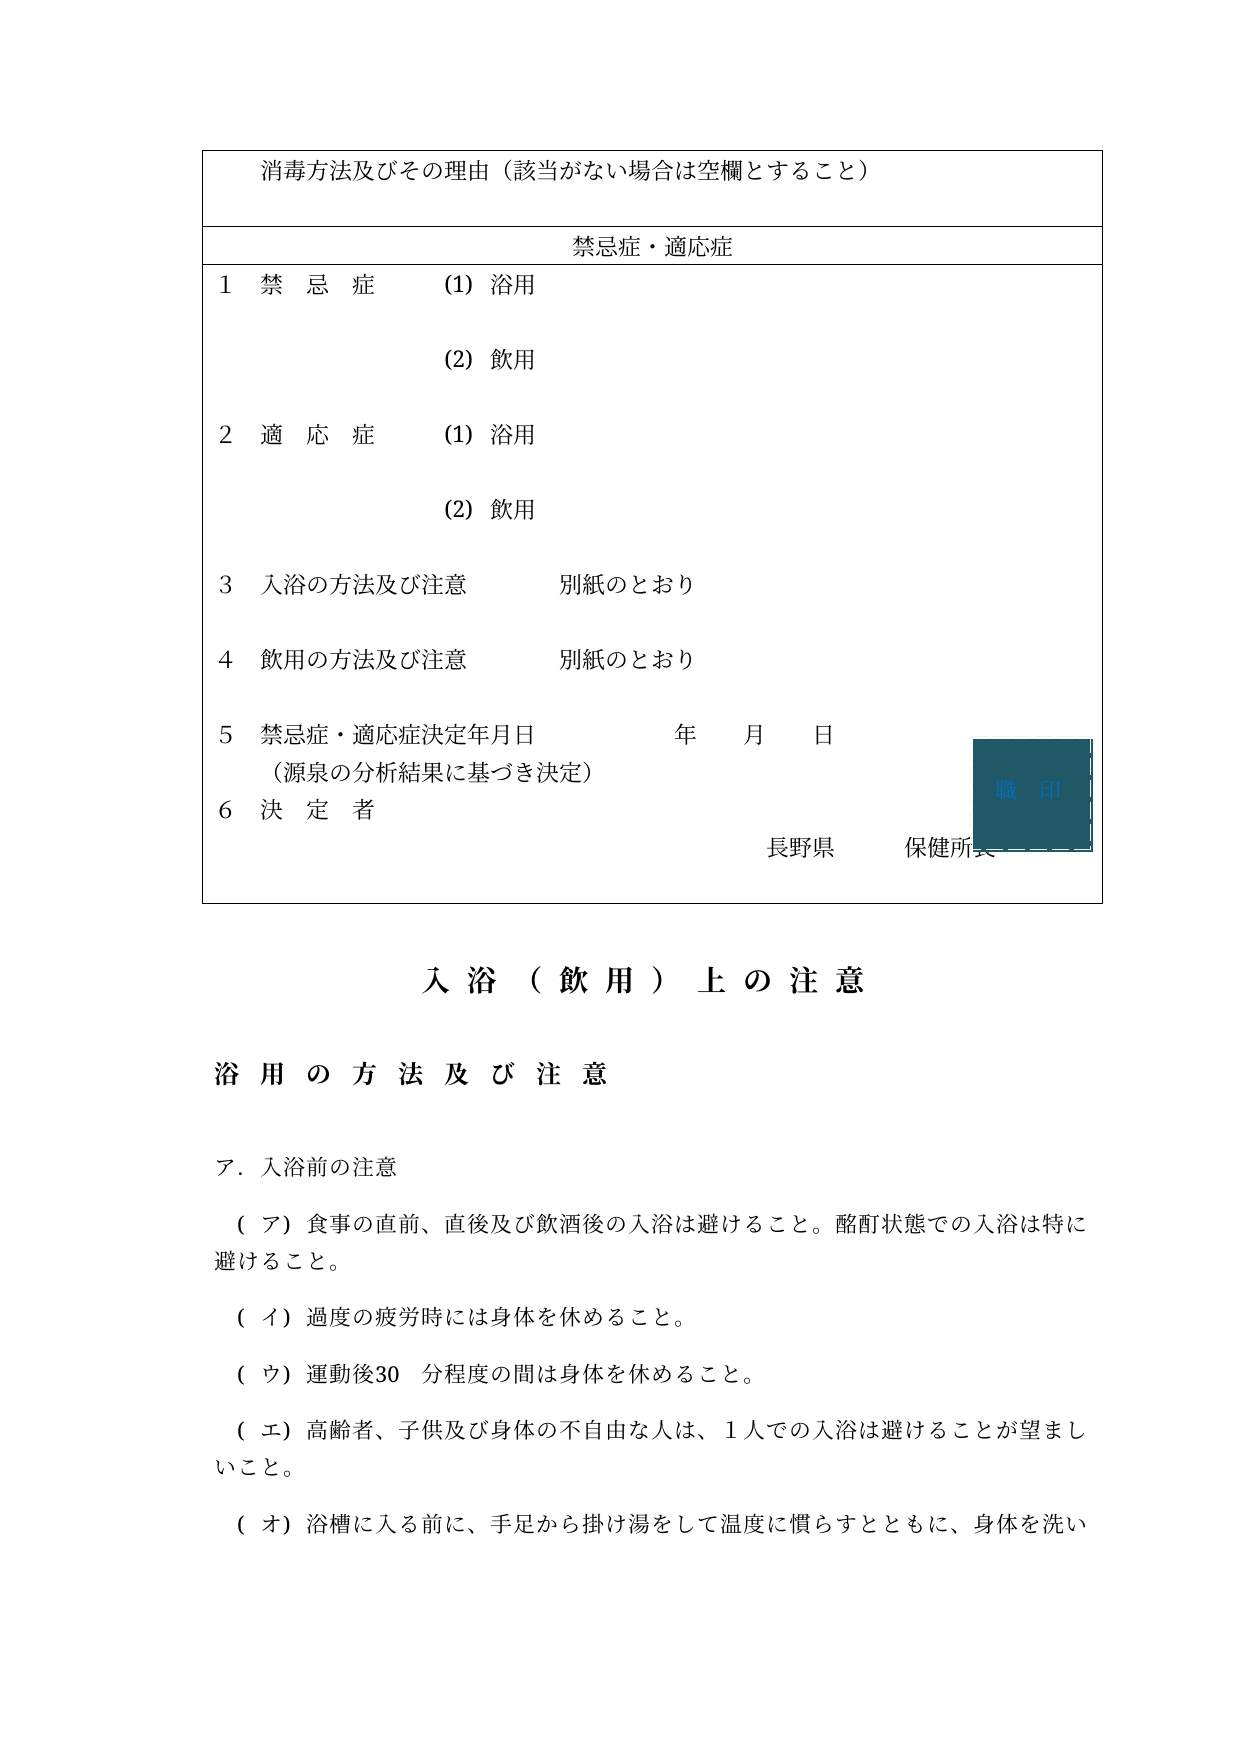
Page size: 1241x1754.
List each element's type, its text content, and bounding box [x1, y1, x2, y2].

table_cell １ 禁 忌 症 (1)浴用 (2)飲用 ２ 適 応 症 (1)浴用 (2)飲用 ３ 入浴の方法及び注意 別紙のとおり ４ 飲用の方法及び注意 別紙のとおり ５ 禁忌症・適応症決定年月日 年 月 日 （源泉の分析結果に基づき決定） ６ 決 定 者 長野県 保健所長 [203, 265, 1102, 903]
text 入浴（飲用）上の注意 [214, 941, 1089, 1016]
text (エ)高齢者、子供及び身体の不自由な人は、１人での入浴は避けることが望ましいこと。 [214, 1410, 1089, 1485]
text (ウ)運動後30分程度の間は身体を休めること。 [214, 1354, 1089, 1391]
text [214, 1504, 1089, 1541]
text 浴用の方法及び注意 [214, 1054, 1089, 1091]
text ア．入浴前の注意 [214, 1148, 1089, 1185]
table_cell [203, 151, 1102, 226]
text (イ)過度の疲労時には身体を休めること。 [214, 1298, 1089, 1335]
text (ア)食事の直前、直後及び飲酒後の入浴は避けること。酩酊状態での入浴は特に避けること。 [214, 1204, 1089, 1279]
table_cell 禁忌症・適応症 [203, 227, 1102, 264]
